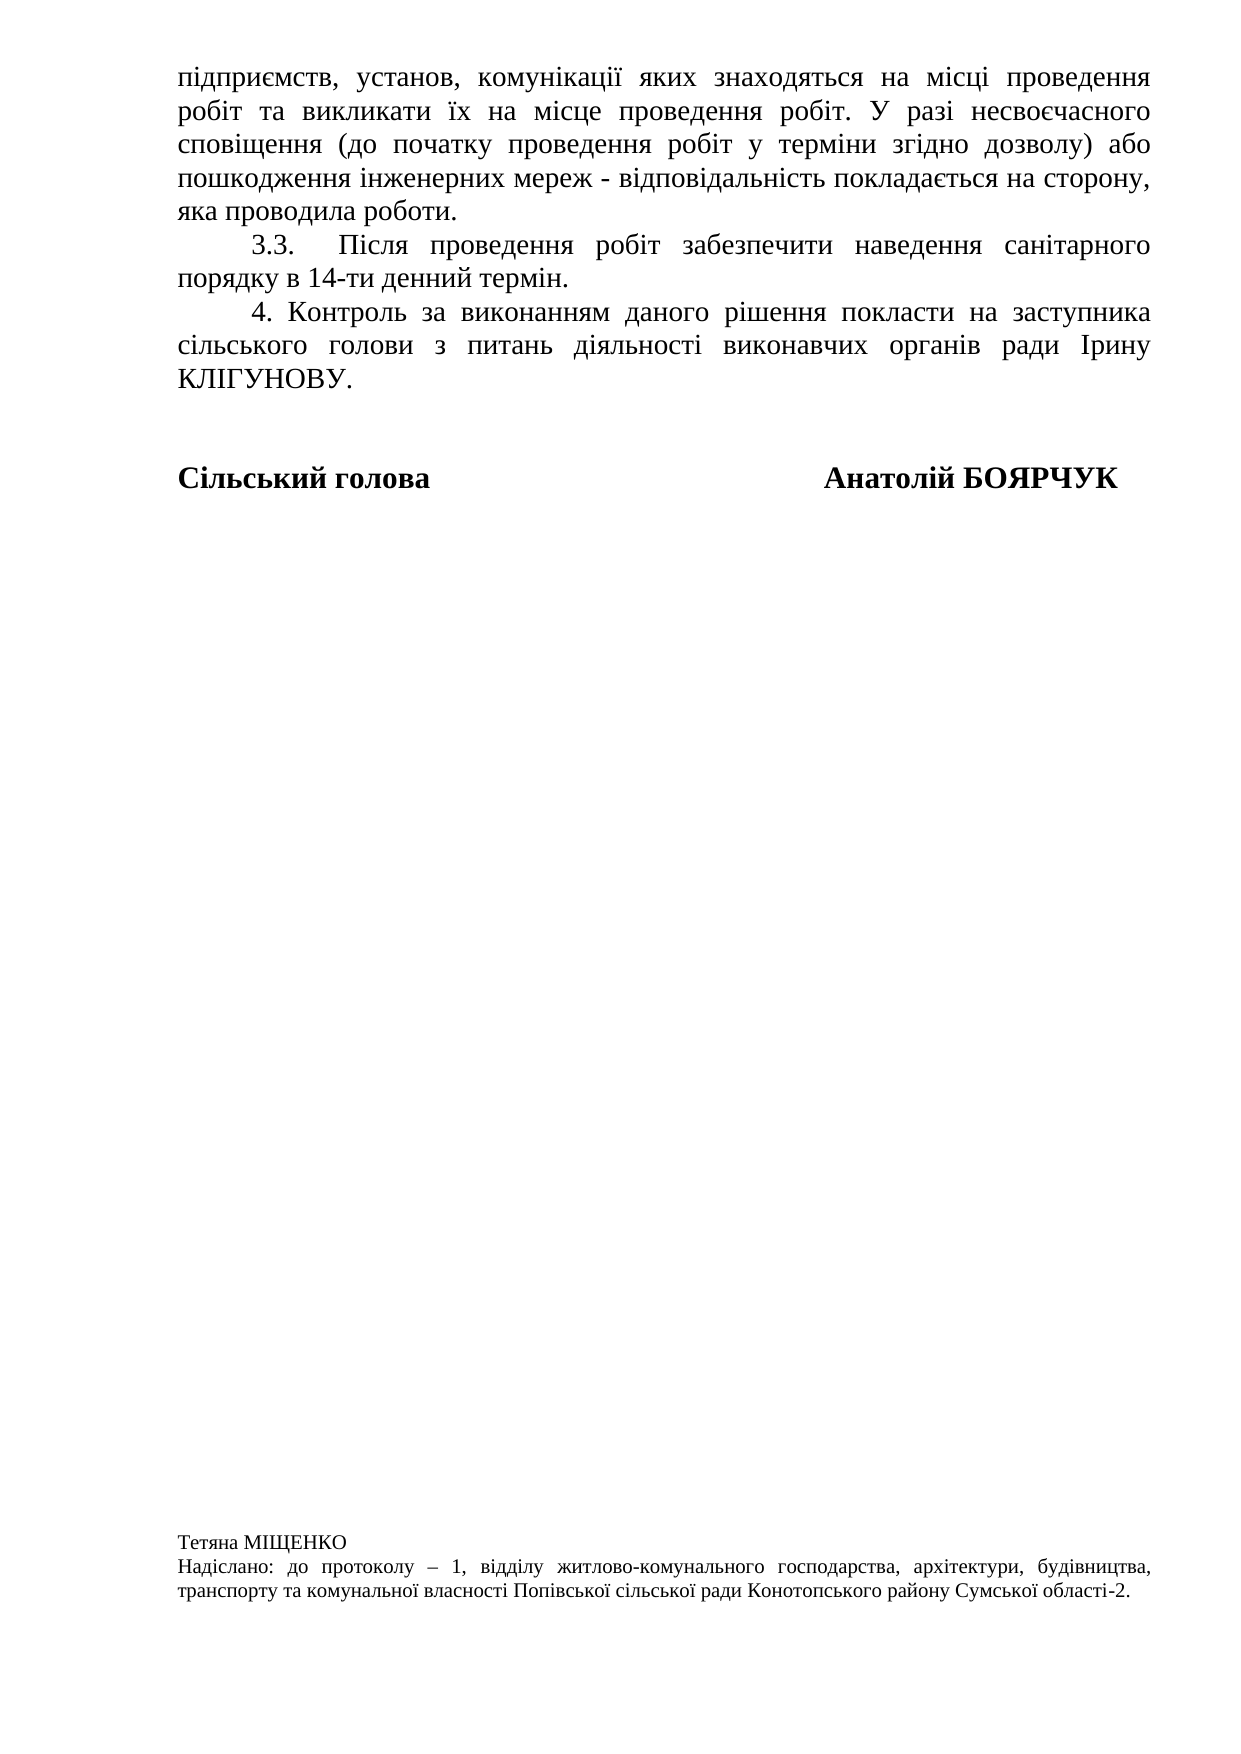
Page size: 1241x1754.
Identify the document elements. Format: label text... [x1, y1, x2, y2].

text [177, 59, 1152, 227]
text Сільський голова Анатолій БОЯРЧУК [177, 459, 1152, 495]
text 4. Контроль за виконанням даного рішення покласти на заступника сільського голови з питань діяльності виконавчих органів ради Ірину КЛІГУНОВУ. [177, 294, 1152, 394]
text Тетяна МІЩЕНКО [177, 1530, 1152, 1554]
text Надіслано: до протоколу – 1, відділу житлово-комунального господарства, архітектури, будівництва, транспорту та комунальної власності Попівської сільської ради Конотопського району Сумської області-2. [177, 1554, 1152, 1602]
text 3.3. Після проведення робіт забезпечити наведення санітарного порядку в 14-ти денний термін. [177, 227, 1152, 294]
